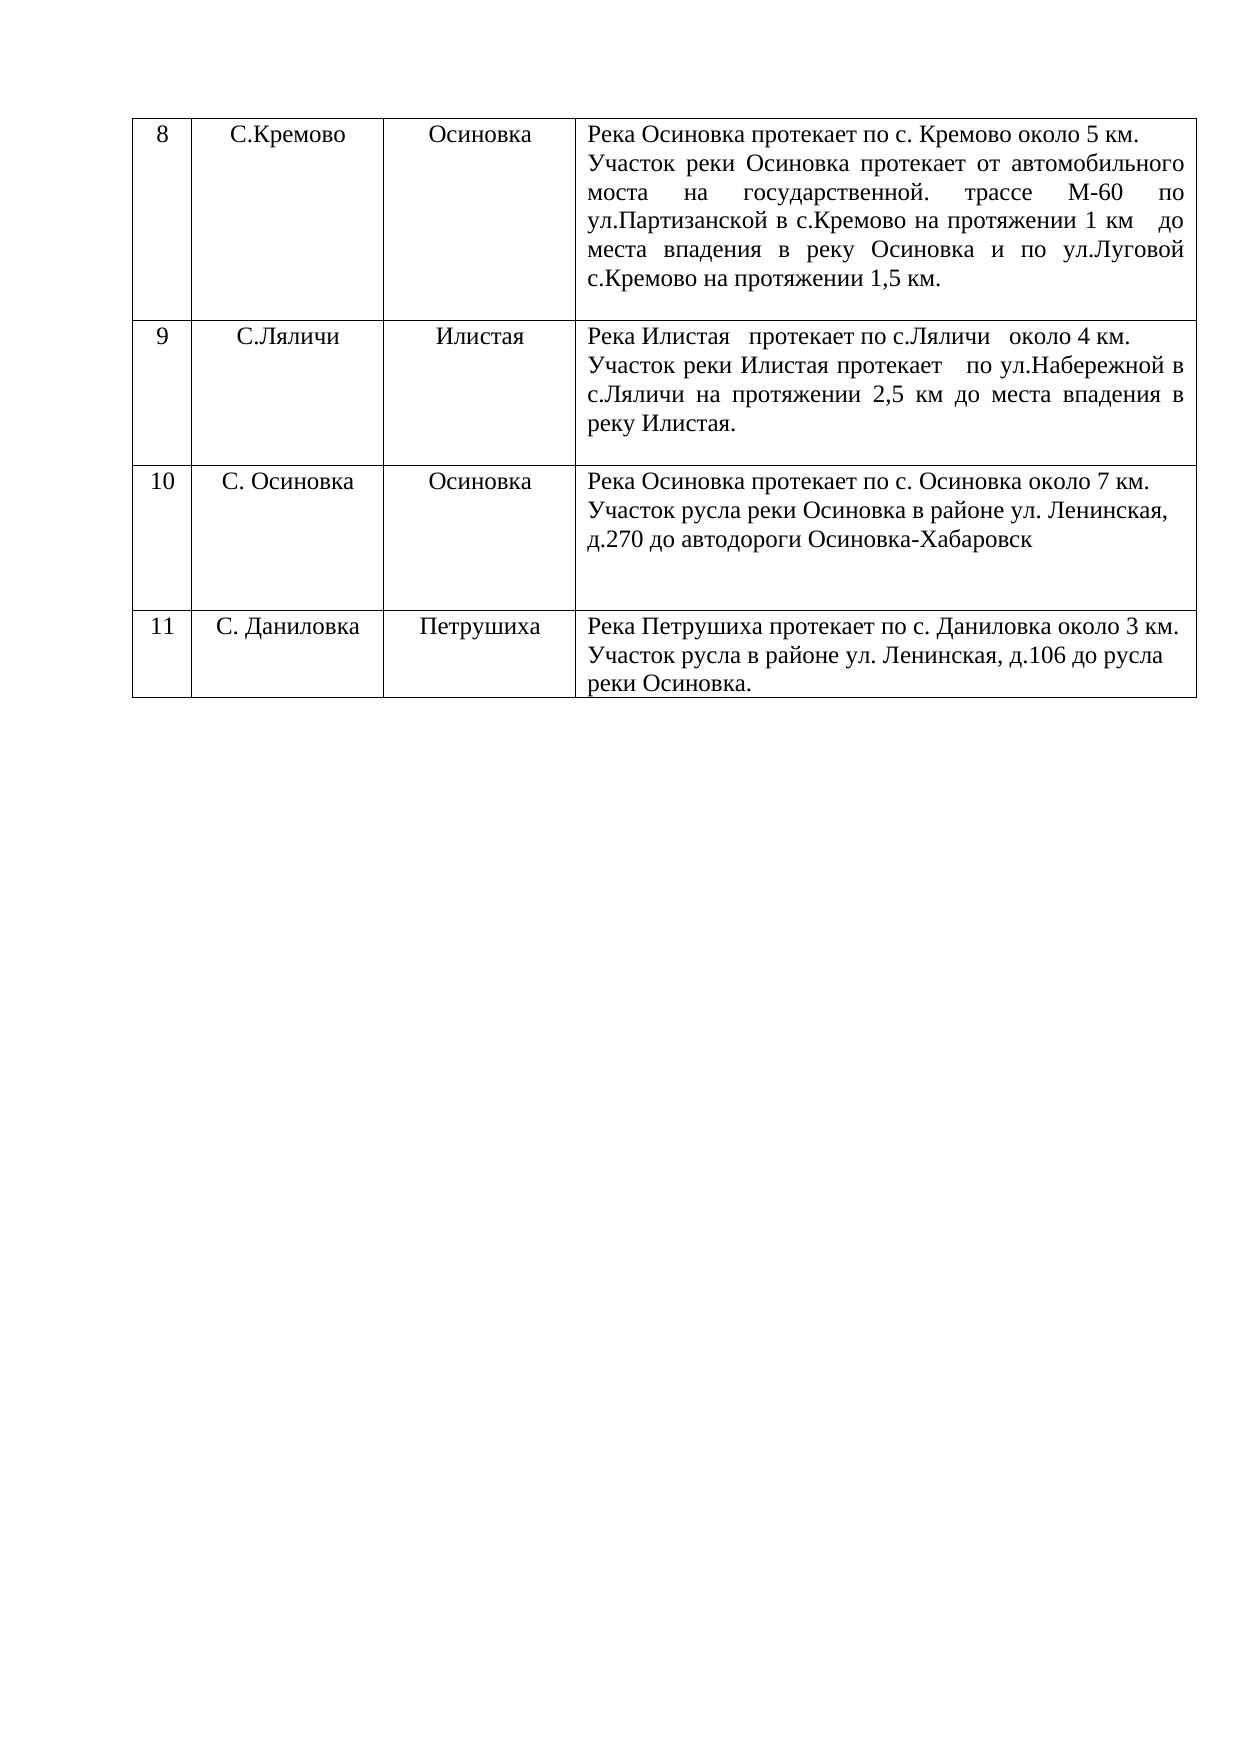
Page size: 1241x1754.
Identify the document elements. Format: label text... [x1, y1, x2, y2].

table_cell Река Осиновка протекает по с. Осиновка около 7 км. Участок русла реки Осиновка в районе ул. Ленинская, д.270 до автодороги Осиновка-Хабаровск [576, 466, 1196, 610]
table_cell 8 [133, 119, 191, 320]
table_cell Осиновка [384, 466, 575, 610]
table_cell Илистая [384, 321, 575, 465]
table_cell Петрушиха [384, 611, 575, 697]
table_cell С.Ляличи [192, 321, 383, 465]
table_cell 10 [133, 466, 191, 610]
table_cell С.Кремово [192, 119, 383, 320]
table_cell Река Илистая протекает по с.Ляличи около 4 км. Участок реки Илистая протекает по ул.Набережной в с.Ляличи на протяжении 2,5 км до места впадения в реку Илистая. [576, 321, 1196, 465]
table_cell Осиновка [384, 119, 575, 320]
table_cell С. Осиновка [192, 466, 383, 610]
table_cell 11 [133, 611, 191, 697]
table_cell Река Петрушиха протекает по с. Даниловка около 3 км. Участок русла в районе ул. Ленинская, д.106 до русла реки Осиновка. [576, 611, 1196, 697]
table_cell 9 [133, 321, 191, 465]
table_cell Река Осиновка протекает по с. Кремово около 5 км. Участок реки Осиновка протекает от автомобильного моста на государственной. трассе М-60 по ул.Партизанской в с.Кремово на протяжении 1 км до места впадения в реку Осиновка и по ул.Луговой с.Кремово на протяжении 1,5 км. [576, 119, 1196, 320]
table_cell С. Даниловка [192, 611, 383, 697]
